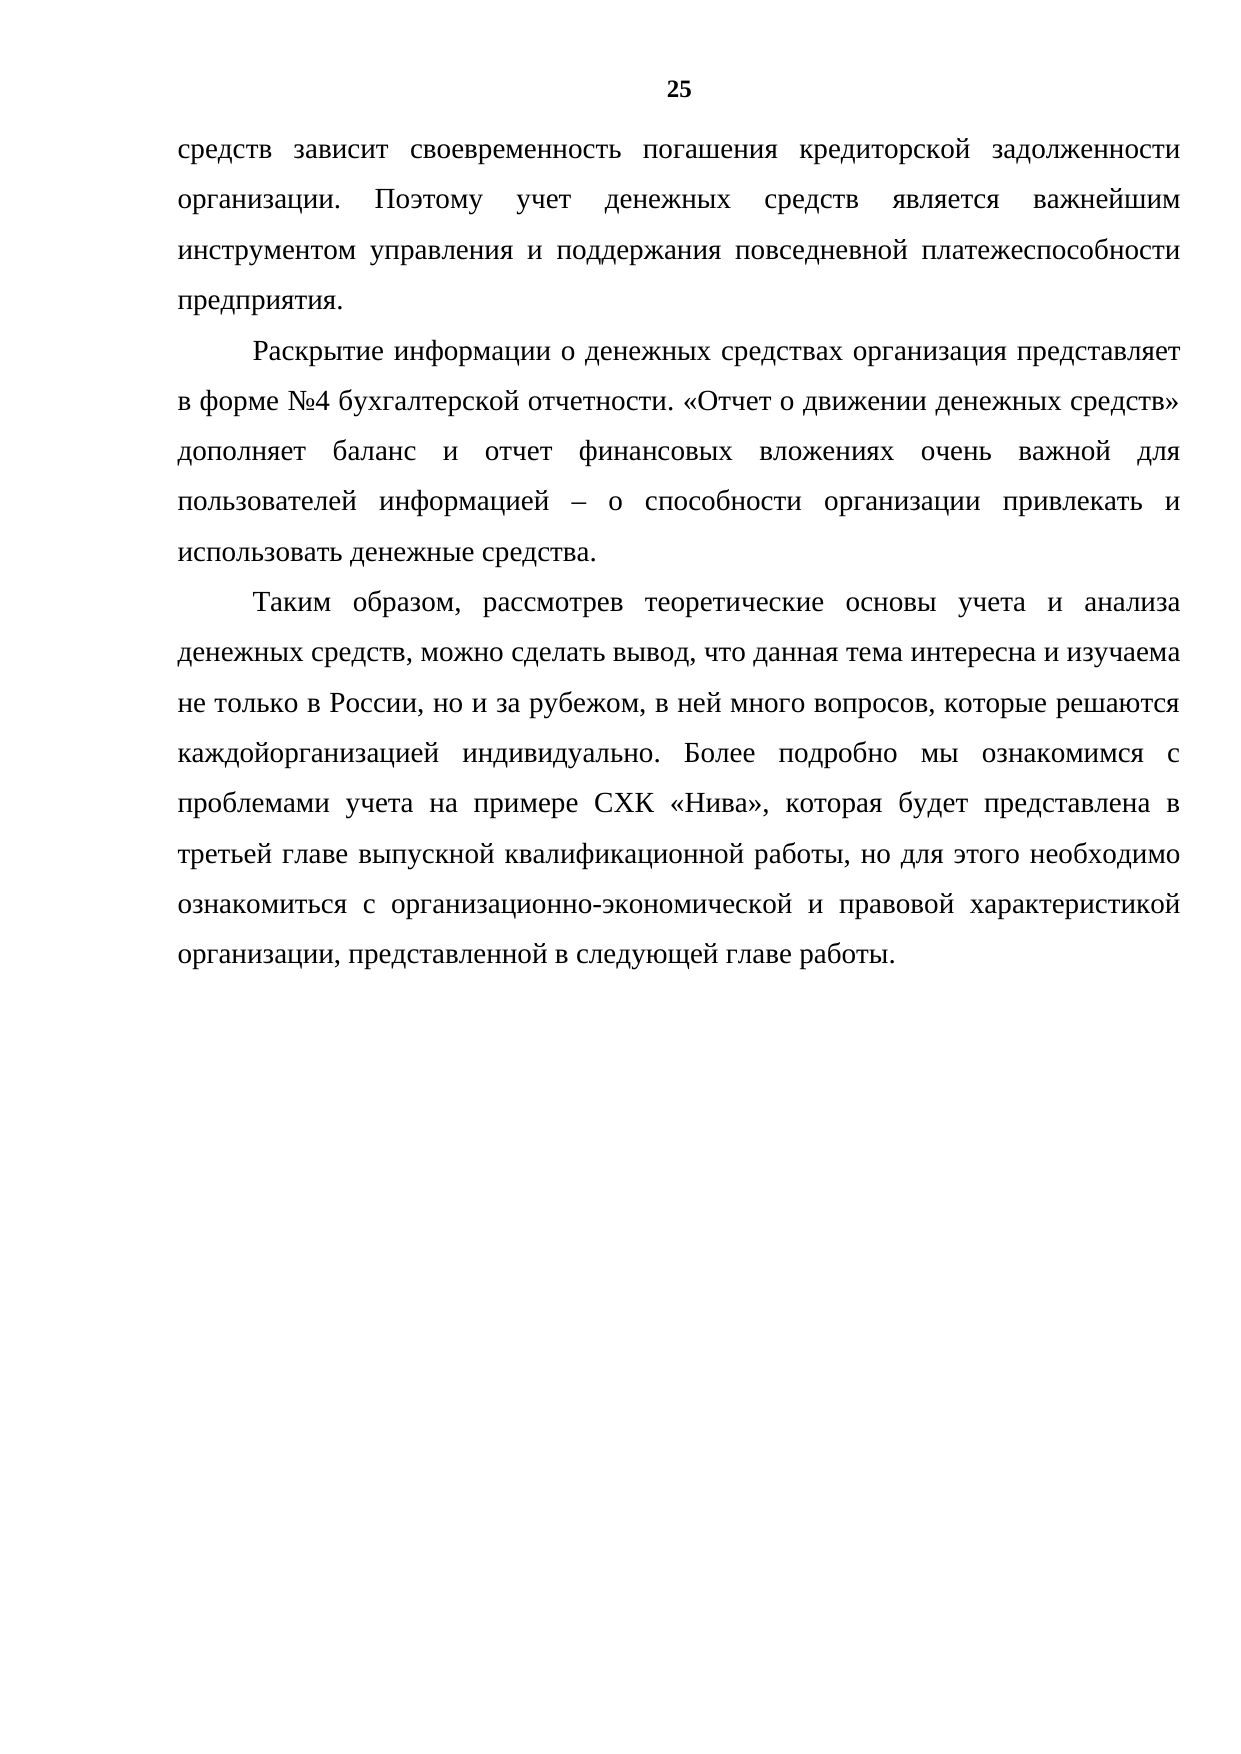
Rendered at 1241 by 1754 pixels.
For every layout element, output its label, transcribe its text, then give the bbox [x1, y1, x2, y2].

text Раскрытие информации о денежных средствах организация представляет в форме №4 бухгалтерской отчетности. «Отчет о движении денежных средств» дополняет баланс и отчет финансовых вложениях очень важной для пользователей информацией – о способности организации привлекать и использовать денежные средства. [177, 333, 1181, 567]
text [177, 131, 1181, 316]
text Таким образом, рассмотрев теоретические основы учета и анализа денежных средств, можно сделать вывод, что данная тема интересна и изучаема не только в России, но и за рубежом, в ней много вопросов, которые решаются каждойорганизацией индивидуально. Более подробно мы ознакомимся с проблемами учета на примере СХК «Нива», которая будет представлена в третьей главе выпускной квалификационной работы, но для этого необходимо ознакомиться с организационно-экономической и правовой характеристикой организации, представленной в следующей главе работы. [177, 584, 1181, 970]
